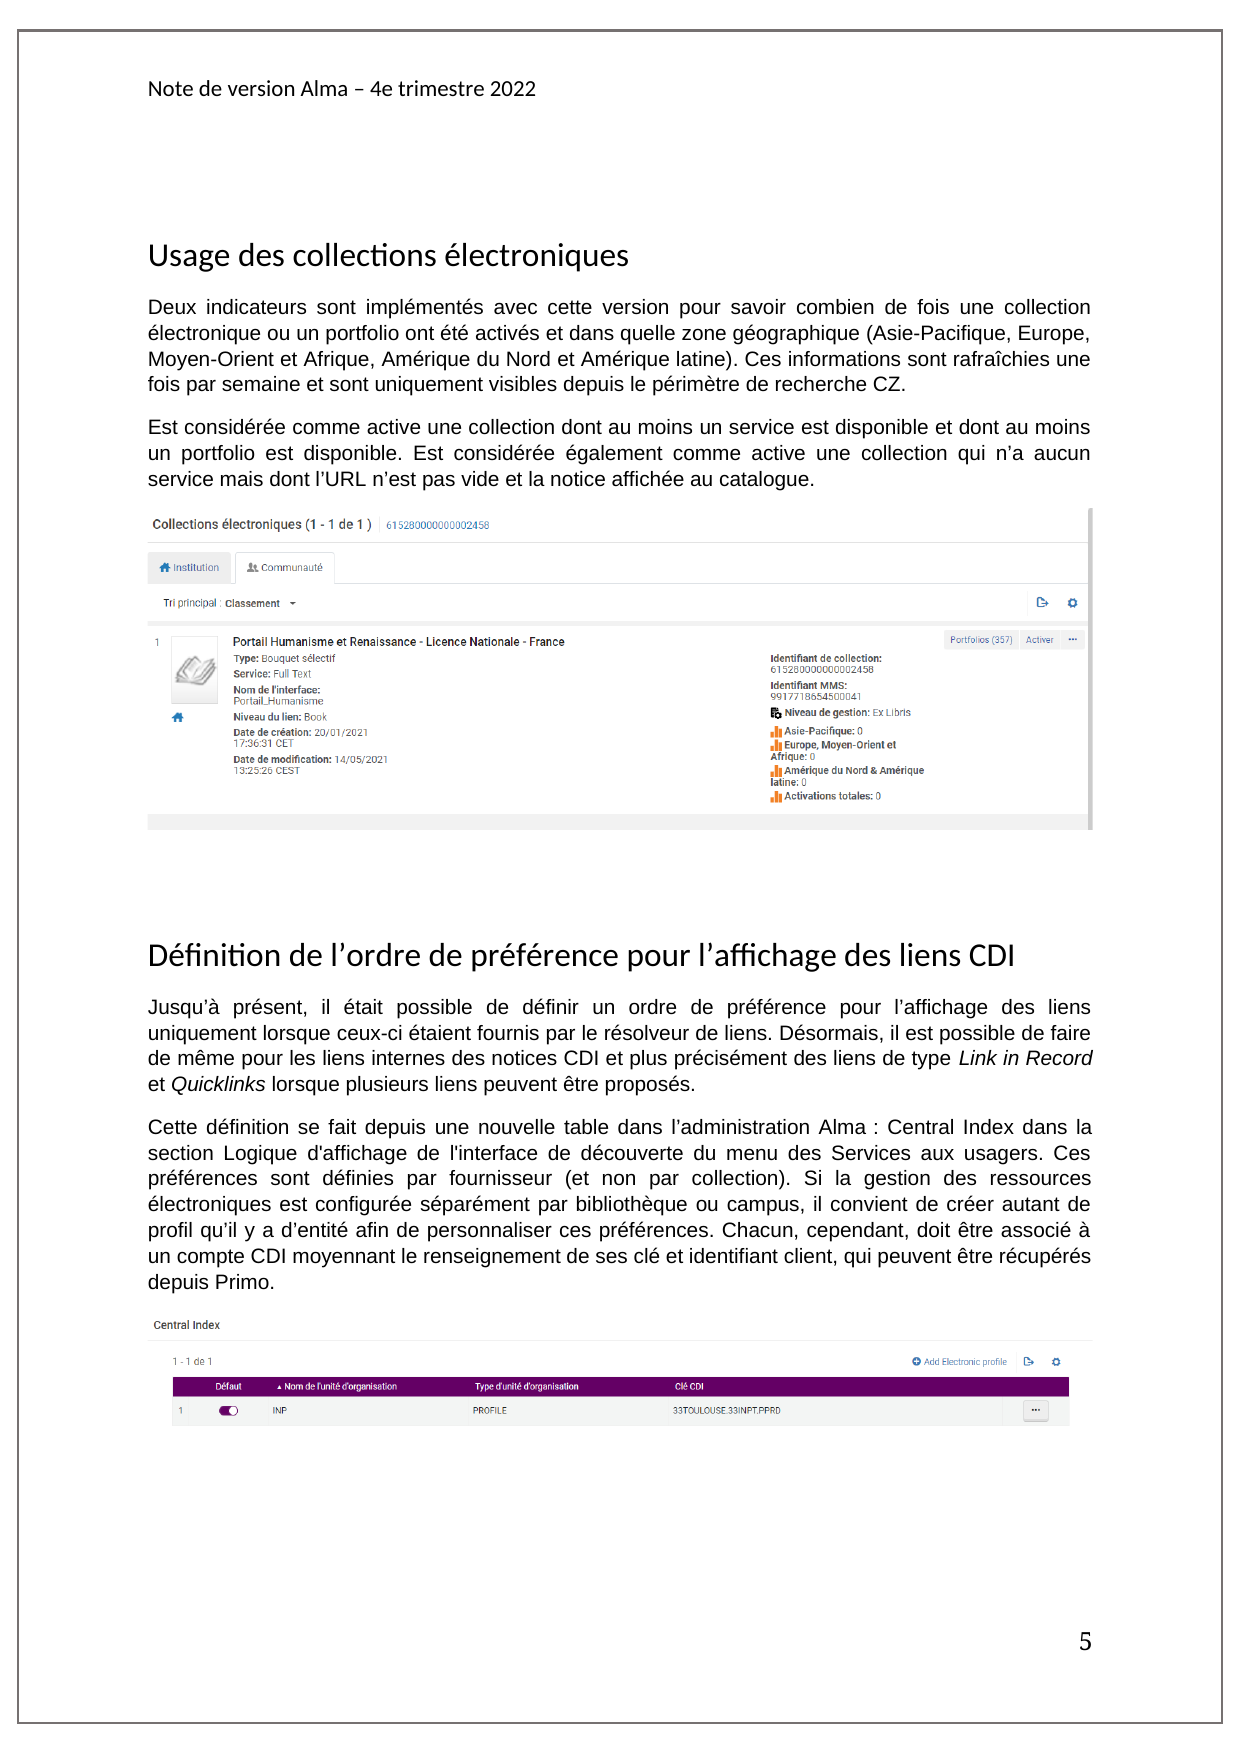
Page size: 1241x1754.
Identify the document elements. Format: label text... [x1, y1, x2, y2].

picture [147, 508, 1093, 830]
text Jusqu’à présent, il était possible de définir un ordre de préférence pour l’affichage des liens uniquement lorsque ceux-ci étaient fournis par le résolveur de liens. Désormais, il est possible de faire de même pour les liens internes des notices CDI et plus précisément des liens de type Link in Record et Quicklinks lorsque plusieurs liens peuvent être proposés. [148, 994, 1093, 1096]
text Est considérée comme active une collection dont au moins un service est disponible et dont au moins un portfolio est disponible. Est considérée également comme active une collection qui n’a aucun service mais dont l’URL n’est pas vide et la notice affichée au catalogue. [148, 415, 1093, 490]
text Cette définition se fait depuis une nouvelle table dans l’administration Alma : Central Index dans la section Logique d'affichage de l'interface de découverte du menu des Services aux usagers. Ces préférences sont définies par fournisseur (et non par collection). Si la gestion des ressources électroniques est configurée séparément par bibliothèque ou campus, il convient de créer autant de profil qu’il y a d’entité afin de personnaliser ces préférences. Chacun, cependant, doit être associé à un compte CDI moyennant le renseignement de ses clé et identifiant client, qui peuvent être récupérés depuis Primo. [148, 1114, 1093, 1293]
text Définition de l’ordre de préférence pour l’affichage des liens CDI [148, 934, 1093, 974]
text Deux indicateurs sont implémentés avec cette version pour savoir combien de fois une collection électronique ou un portfolio ont été activés et dans quelle zone géographique (Asie-Pacifique, Europe, Moyen-Orient et Afrique, Amérique du Nord et Amérique latine). Ces informations sont rafraîchies une fois par semaine et sont uniquement visibles depuis le périmètre de recherche CZ. [148, 295, 1093, 396]
text Usage des collections électroniques [148, 234, 1093, 275]
picture [147, 1312, 1093, 1455]
